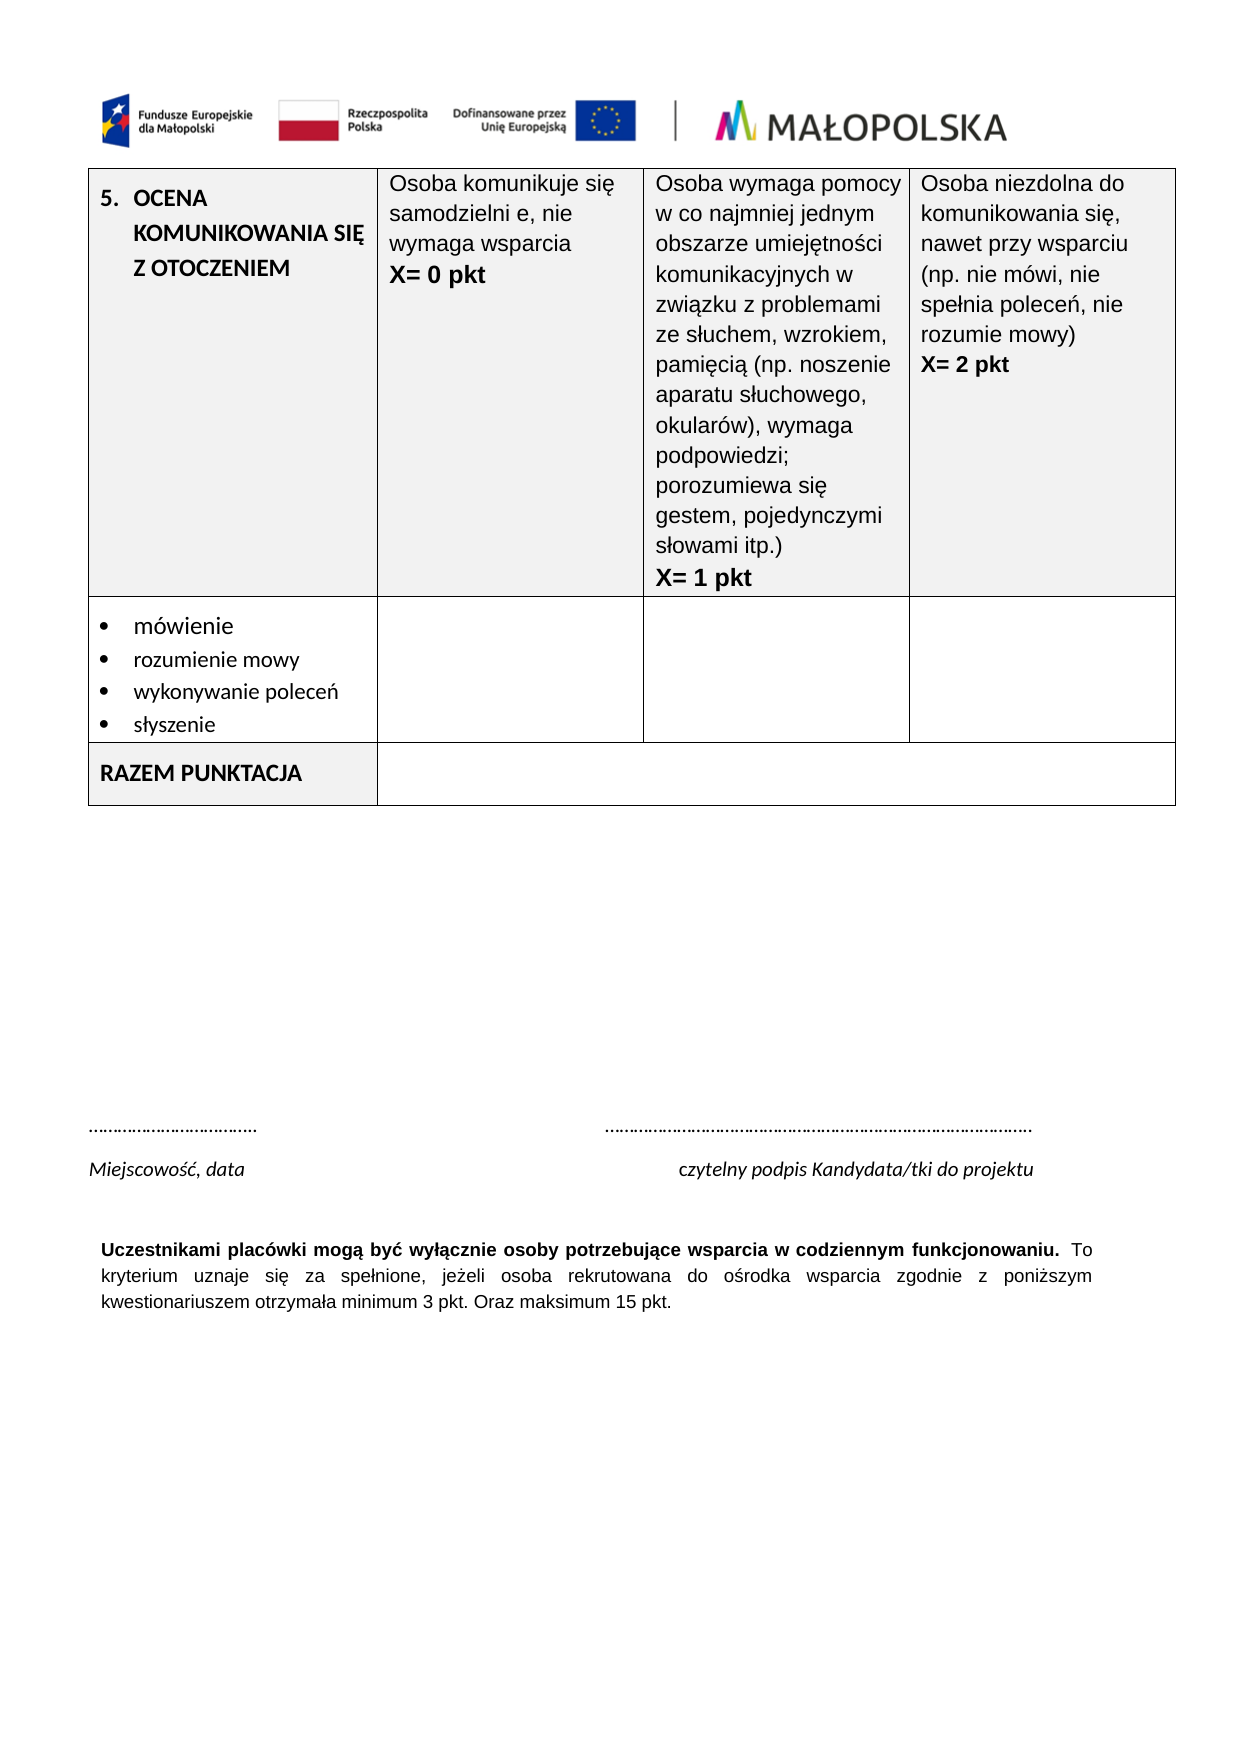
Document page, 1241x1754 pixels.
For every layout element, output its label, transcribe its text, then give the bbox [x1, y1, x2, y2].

table_cell [910, 597, 1175, 742]
text Miejscowość, data czytelny podpis Kandydata/tki do projektu [89, 1156, 1093, 1182]
table_cell OCENA KOMUNIKOWANIA SIĘ Z OTOCZENIEM [89, 169, 377, 596]
picture [88, 73, 1034, 168]
table_cell RAZEM PUNKTACJA [89, 743, 377, 805]
text Uczestnikami placówki mogą być wyłącznie osoby potrzebujące wsparcia w codziennym funkcjonowaniu. To kryterium uznaje się za spełnione, jeżeli osoba rekrutowana do ośrodka wsparcia zgodnie z poniższym kwestionariuszem otrzymała minimum 3 pkt. Oraz maksimum 15 pkt. [101, 1239, 1093, 1312]
table_cell Osoba niezdolna do komunikowania się, nawet przy wsparciu (np. nie mówi, nie spełnia poleceń, nie rozumie mowy) X= 2 pkt [910, 169, 1175, 596]
table_cell mówienie rozumienie mowy wykonywanie poleceń słyszenie [89, 597, 377, 742]
table_cell [378, 597, 643, 742]
table_cell Osoba wymaga pomocy w co najmniej jednym obszarze umiejętności komunikacyjnych w związku z problemami ze słuchem, wzrokiem, pamięcią (np. noszenie aparatu słuchowego, okularów), wymaga podpowiedzi; porozumiewa się gestem, pojedynczymi słowami itp.) X= 1 pkt [644, 169, 909, 596]
table_cell [644, 597, 909, 742]
table_cell [378, 743, 1175, 805]
text …………………………….. …………………………………………………………………………….. [89, 1112, 1093, 1138]
table_cell Osoba komunikuje się samodzielni e, nie wymaga wsparcia X= 0 pkt [378, 169, 643, 596]
